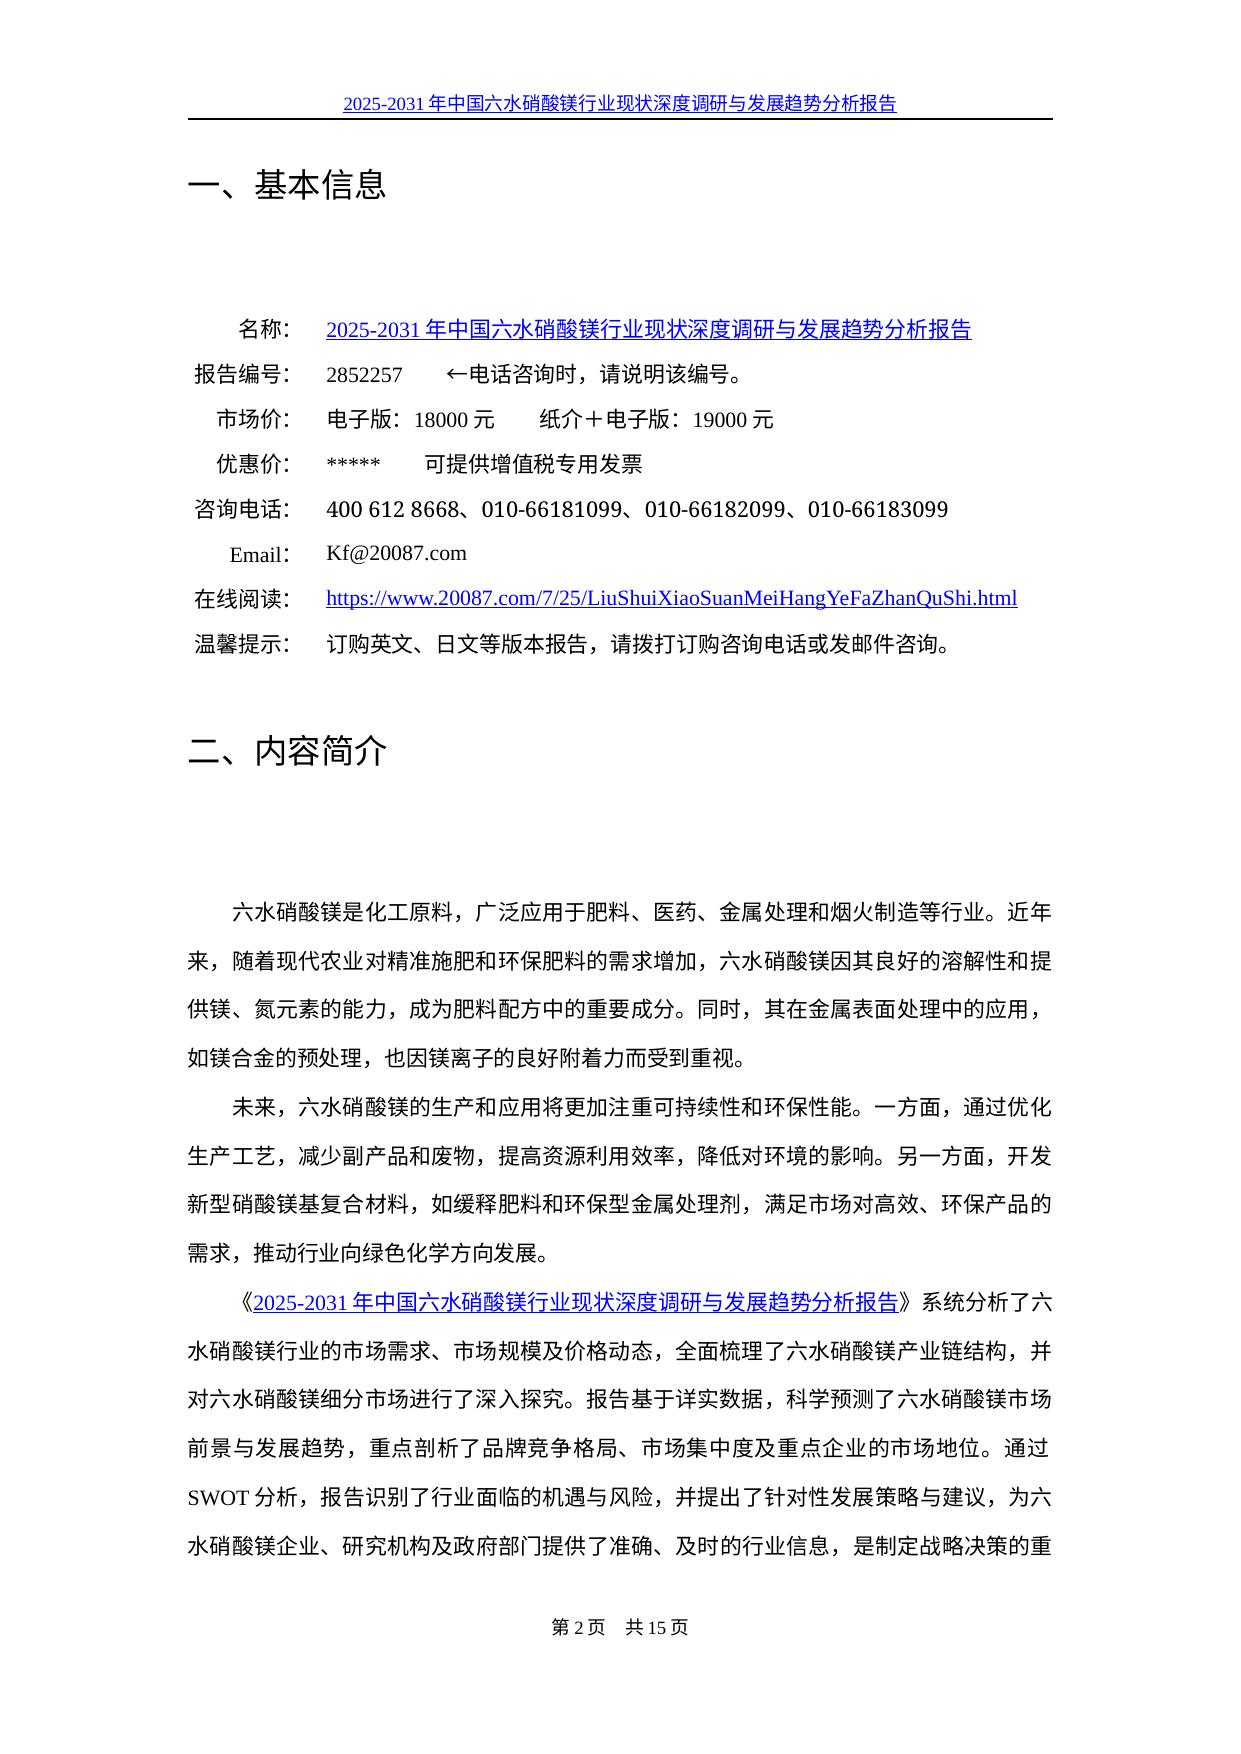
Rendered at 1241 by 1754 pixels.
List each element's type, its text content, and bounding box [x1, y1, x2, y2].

title 二、内容简介 [187, 717, 1053, 782]
table_cell ***** 可提供增值税专用发票 [315, 447, 1073, 492]
table_cell 订购英文、日文等版本报告，请拨打订购咨询电话或发邮件咨询。 [315, 627, 1073, 672]
table_cell 电子版：18000 元 纸介＋电子版：19000 元 [315, 402, 1073, 447]
table_cell Kf@20087.com [315, 537, 1073, 582]
table_cell 报告编号： [167, 357, 315, 402]
title 一、基本信息 [187, 150, 1053, 215]
table_cell [315, 582, 1073, 627]
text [187, 894, 1053, 1561]
table_cell 温馨提示： [167, 627, 315, 672]
table_cell 在线阅读： [167, 582, 315, 627]
table_cell 咨询电话： [167, 492, 315, 537]
table_cell 400 612 8668、010-66181099、010-66182099、010-66183099 [315, 492, 1073, 537]
table_cell Email： [167, 537, 315, 582]
table_cell 2852257 ←电话咨询时，请说明该编号。 [315, 357, 1073, 402]
table_header 名称： [167, 312, 315, 357]
table_header 2025-2031年中国六水硝酸镁行业现状深度调研与发展趋势分析报告 [315, 312, 1073, 357]
table_cell 市场价： [167, 402, 315, 447]
table_cell 优惠价： [167, 447, 315, 492]
